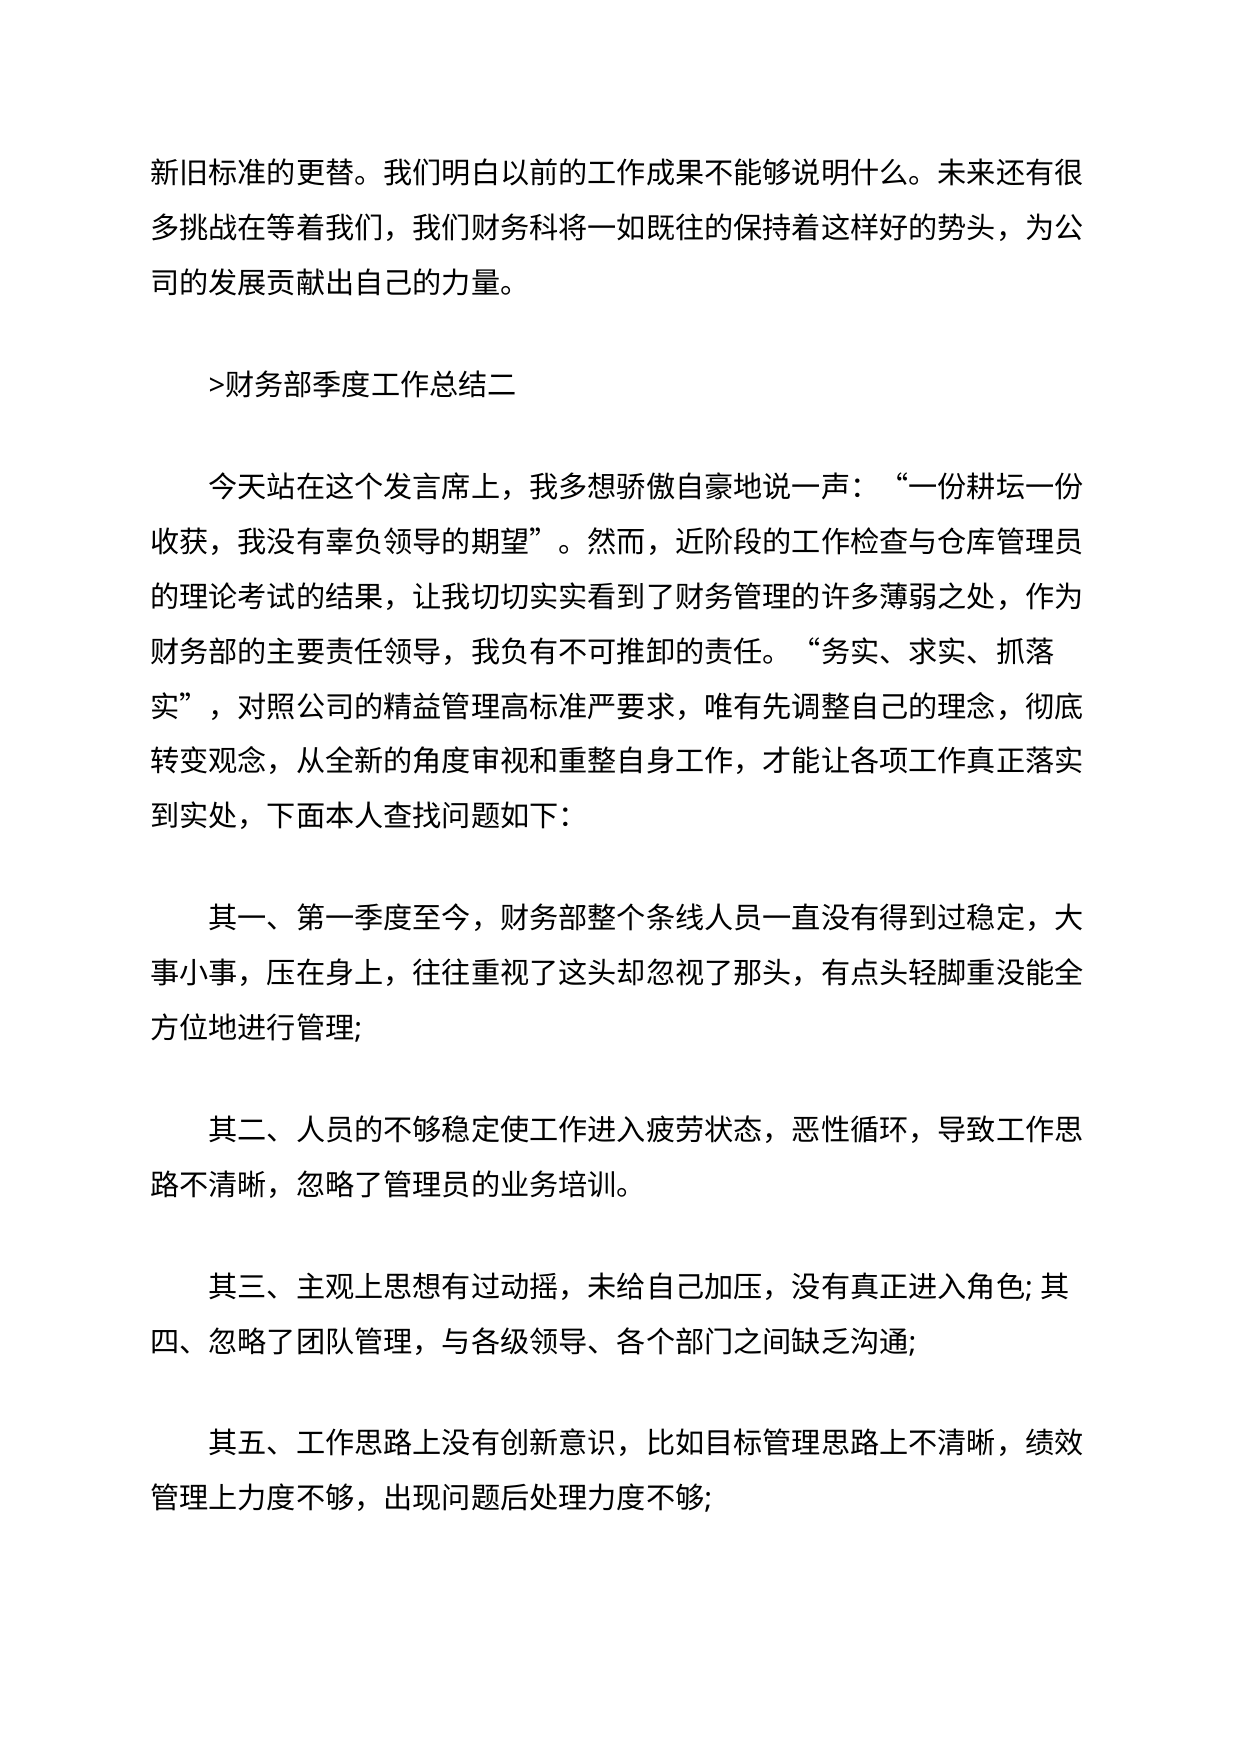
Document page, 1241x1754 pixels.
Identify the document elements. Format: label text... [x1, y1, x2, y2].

text 其三、主观上思想有过动摇，未给自己加压，没有真正进入角色; 其四、忽略了团队管理，与各级领导、各个部门之间缺乏沟通; [150, 1263, 1090, 1361]
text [150, 150, 1090, 302]
text 其五、工作思路上没有创新意识，比如目标管理思路上不清晰，绩效管理上力度不够，出现问题后处理力度不够; [150, 1420, 1090, 1517]
text 其二、人员的不够稳定使工作进入疲劳状态，恶性循环，导致工作思路不清晰，忽略了管理员的业务培训。 [150, 1106, 1090, 1204]
text 今天站在这个发言席上，我多想骄傲自豪地说一声：“一份耕坛一份收获，我没有辜负领导的期望”。然而，近阶段的工作检查与仓库管理员的理论考试的结果，让我切切实实看到了财务管理的许多薄弱之处，作为财务部的主要责任领导，我负有不可推卸的责任。“务实、求实、抓落实”，对照公司的精益管理高标准严要求，唯有先调整自己的理念，彻底转变观念，从全新的角度审视和重整自身工作，才能让各项工作真正落实到实处，下面本人查找问题如下： [150, 463, 1090, 835]
text 其一、第一季度至今，财务部整个条线人员一直没有得到过稳定，大事小事，压在身上，往往重视了这头却忽视了那头，有点头轻脚重没能全方位地进行管理; [150, 895, 1090, 1047]
text >财务部季度工作总结二 [150, 362, 1090, 404]
